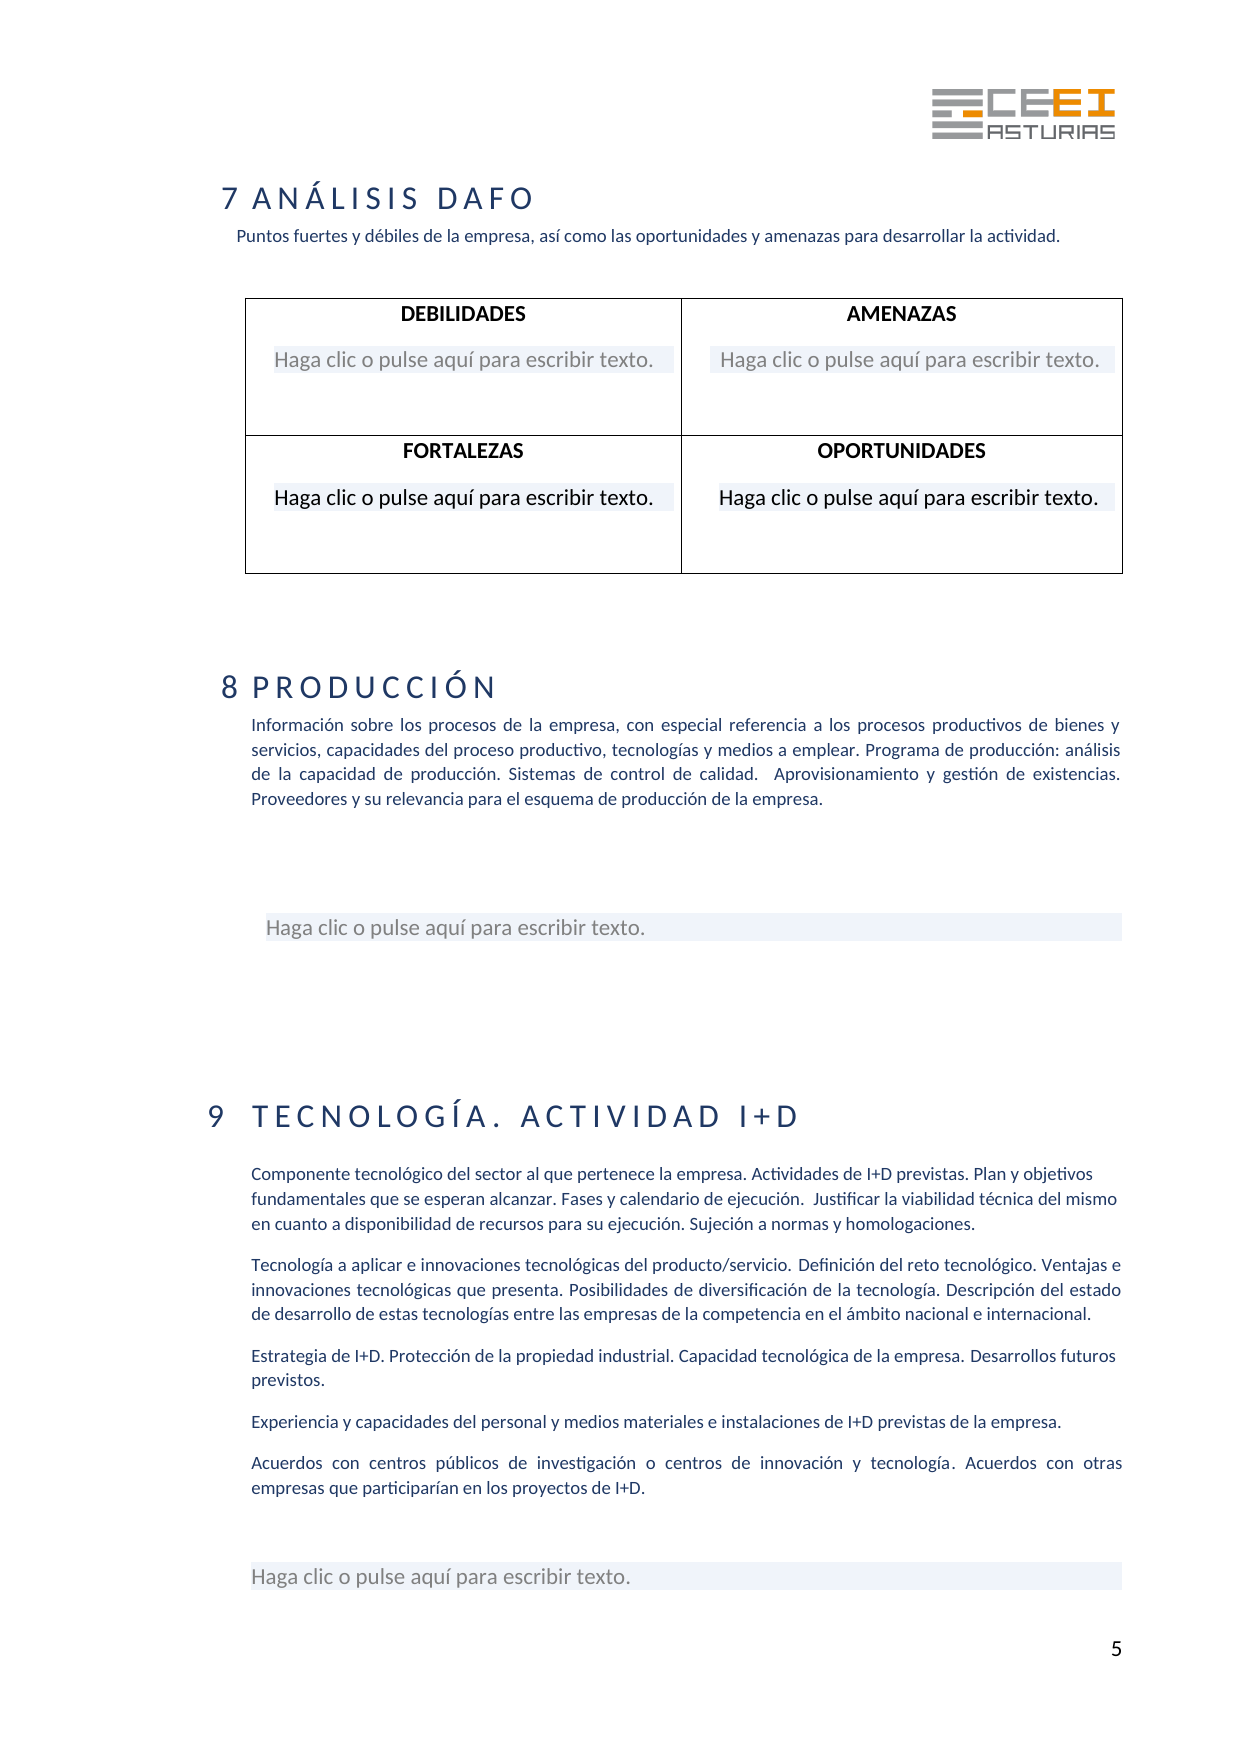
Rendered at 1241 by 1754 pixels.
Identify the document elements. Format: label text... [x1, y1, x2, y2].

subtitle PRODUCCIÓN [221, 666, 1122, 707]
table_cell OPORTUNIDADES [682, 436, 1122, 572]
text Información sobre los procesos de la empresa, con especial referencia a los procesos productivos de bienes y servicios, capacidades del proceso productivo, tecnologías y medios a emplear. Programa de producción: análisis de la capacidad de producción. Sistemas de control de calidad. Aprovisionamiento y gestión de existencias. Proveedores y su relevancia para el esquema de producción de la empresa. [251, 713, 1122, 810]
text Puntos fuertes y débiles de la empresa, así como las oportunidades y amenazas para desarrollar la actividad. [236, 224, 1122, 247]
table_cell FORTALEZAS [246, 436, 681, 572]
text Estrategia de I+D. Protección de la propiedad industrial. Capacidad tecnológica de la empresa. Desarrollos futuros previstos. [251, 1344, 1122, 1392]
text Tecnología a aplicar e innovaciones tecnológicas del producto/servicio. Definición del reto tecnológico. Ventajas e innovaciones tecnológicas que presenta. Posibilidades de diversificación de la tecnología. Descripción del estado de desarrollo de estas tecnologías entre las empresas de la competencia en el ámbito nacional e internacional. [251, 1253, 1122, 1326]
text Componente tecnológico del sector al que pertenece la empresa. Actividades de I+D previstas. Plan y objetivos fundamentales que se esperan alcanzar. Fases y calendario de ejecución. Justificar la viabilidad técnica del mismo en cuanto a disponibilidad de recursos para su ejecución. Sujeción a normas y homologaciones. [251, 1162, 1122, 1235]
subtitle ANÁLISIS DAFO [221, 177, 1122, 218]
table_header AMENAZAS [682, 299, 1122, 435]
text Experiencia y capacidades del personal y medios materiales e instalaciones de I+D previstas de la empresa. [251, 1410, 1122, 1433]
subtitle TECNOLOGÍA. ACTIVIDAD I+D [207, 1095, 1122, 1136]
table_header DEBILIDADES [246, 299, 681, 435]
text Acuerdos con centros públicos de investigación o centros de innovación y tecnología. Acuerdos con otras empresas que participarían en los proyectos de I+D. [251, 1451, 1122, 1499]
picture [932, 89, 1115, 139]
